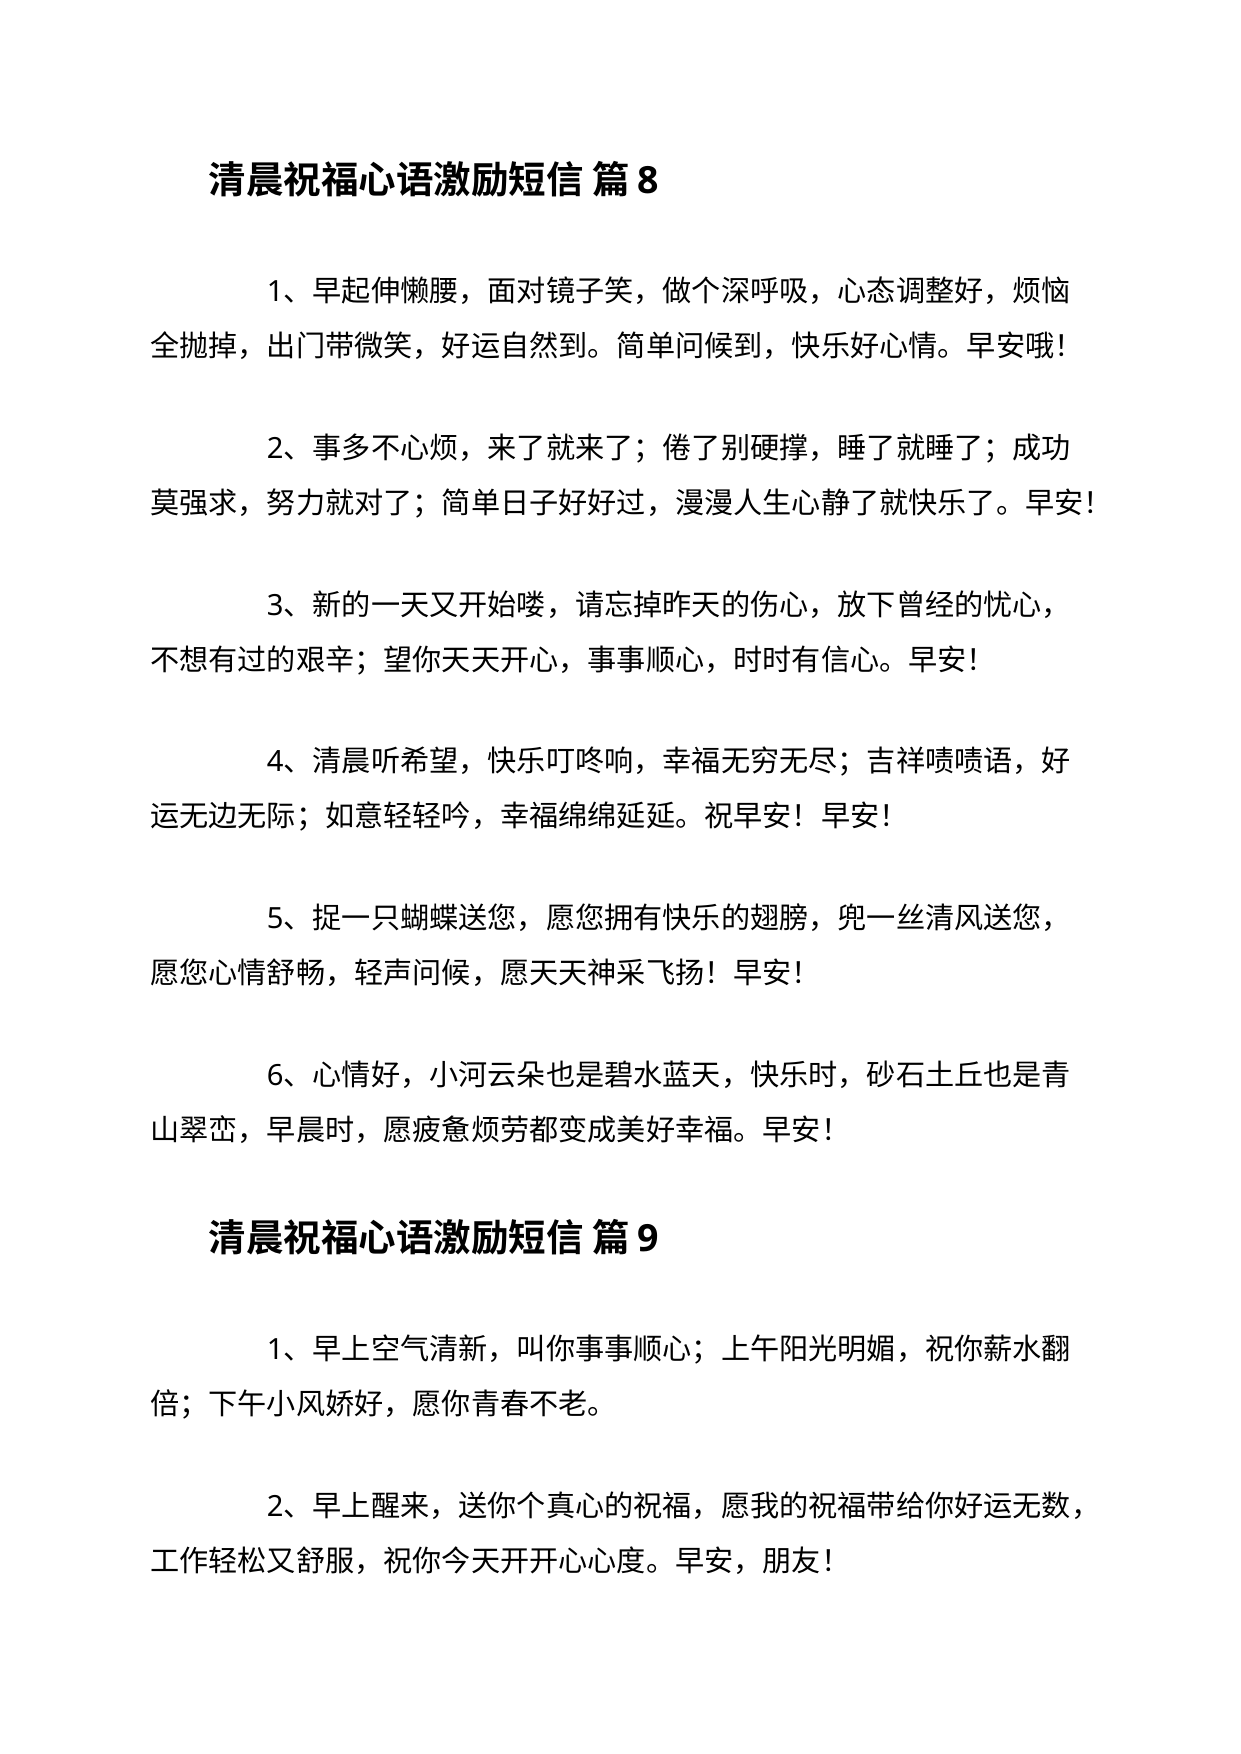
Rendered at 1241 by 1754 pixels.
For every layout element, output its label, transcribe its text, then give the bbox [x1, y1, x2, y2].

text 清晨祝福心语激励短信 篇8 [150, 150, 1090, 204]
text 3、新的一天又开始喽，请忘掉昨天的伤心，放下曾经的忧心，不想有过的艰辛；望你天天开心，事事顺心，时时有信心。早安！ [150, 581, 1090, 678]
text 6、心情好，小河云朵也是碧水蓝天，快乐时，砂石土丘也是青山翠峦，早晨时，愿疲惫烦劳都变成美好幸福。早安！ [150, 1051, 1090, 1149]
text 1、早起伸懒腰，面对镜子笑，做个深呼吸，心态调整好，烦恼全抛掉，出门带微笑，好运自然到。简单问候到，快乐好心情。早安哦！ [150, 268, 1090, 365]
text 1、早上空气清新，叫你事事顺心；上午阳光明媚，祝你薪水翻倍；下午小风娇好，愿你青春不老。 [150, 1326, 1090, 1423]
text 4、清晨听希望，快乐叮咚响，幸福无穷无尽；吉祥啧啧语，好运无边无际；如意轻轻吟，幸福绵绵延延。祝早安！早安！ [150, 738, 1090, 835]
text 2、事多不心烦，来了就来了；倦了别硬撑，睡了就睡了；成功莫强求，努力就对了；简单日子好好过，漫漫人生心静了就快乐了。早安！ [150, 424, 1090, 522]
text 2、早上醒来，送你个真心的祝福，愿我的祝福带给你好运无数，工作轻松又舒服，祝你今天开开心心度。早安，朋友！ [150, 1483, 1090, 1580]
text 清晨祝福心语激励短信 篇9 [150, 1208, 1090, 1263]
text 5、捉一只蝴蝶送您，愿您拥有快乐的翅膀，兜一丝清风送您，愿您心情舒畅，轻声问候，愿天天神采飞扬！早安！ [150, 895, 1090, 992]
